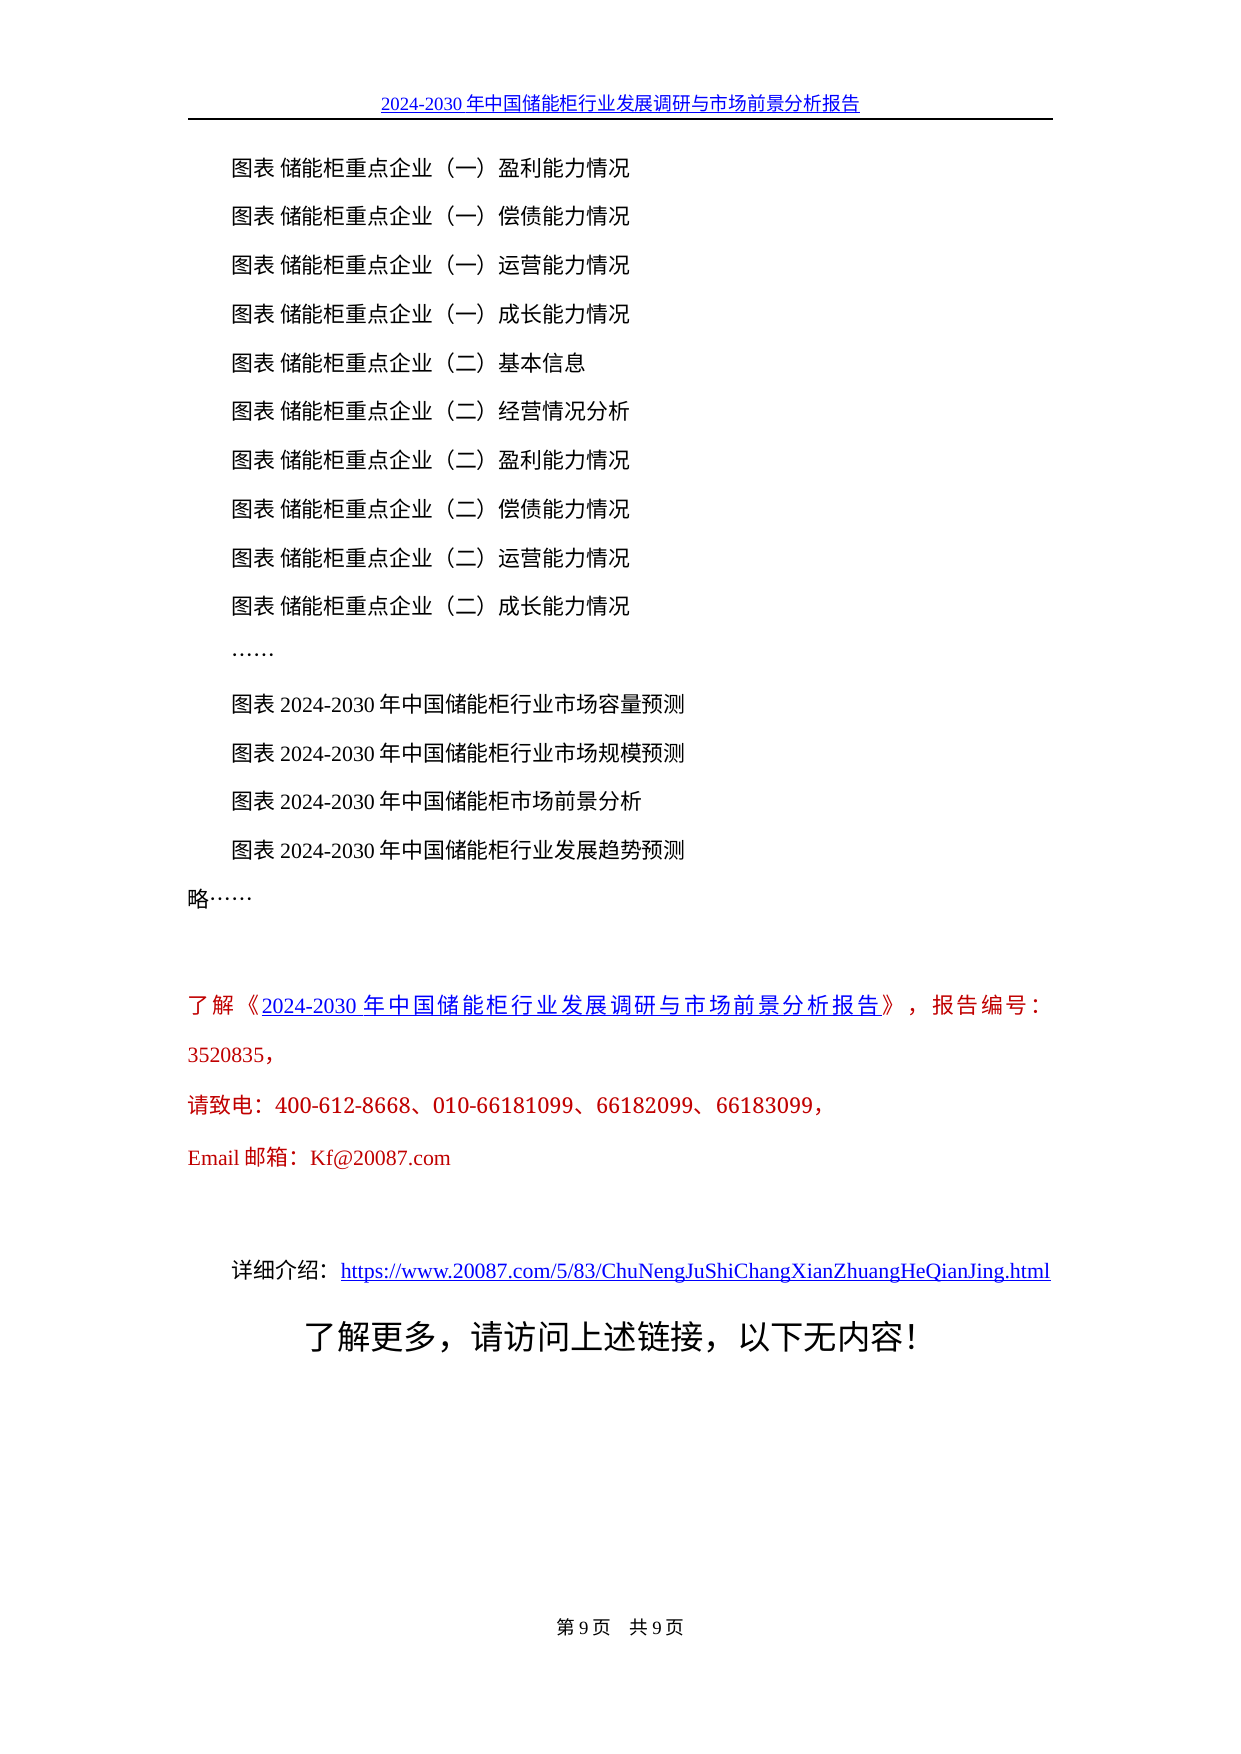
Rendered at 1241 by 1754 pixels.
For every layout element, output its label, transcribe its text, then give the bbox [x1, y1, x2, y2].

text Email邮箱：Kf@20087.com [187, 1140, 1053, 1172]
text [187, 150, 1053, 914]
title 了解更多，请访问上述链接，以下无内容！ [187, 1303, 1053, 1368]
text 详细介绍：https://www.20087.com/5/83/ChuNengJuShiChangXianZhuangHeQianJing.html [187, 1253, 1053, 1285]
text 了解《2024-2030年中国储能柜行业发展调研与市场前景分析报告》，报告编号：3520835， [187, 988, 1053, 1069]
text 请致电：400-612-8668、010-66181099、66182099、66183099， [187, 1088, 1053, 1121]
